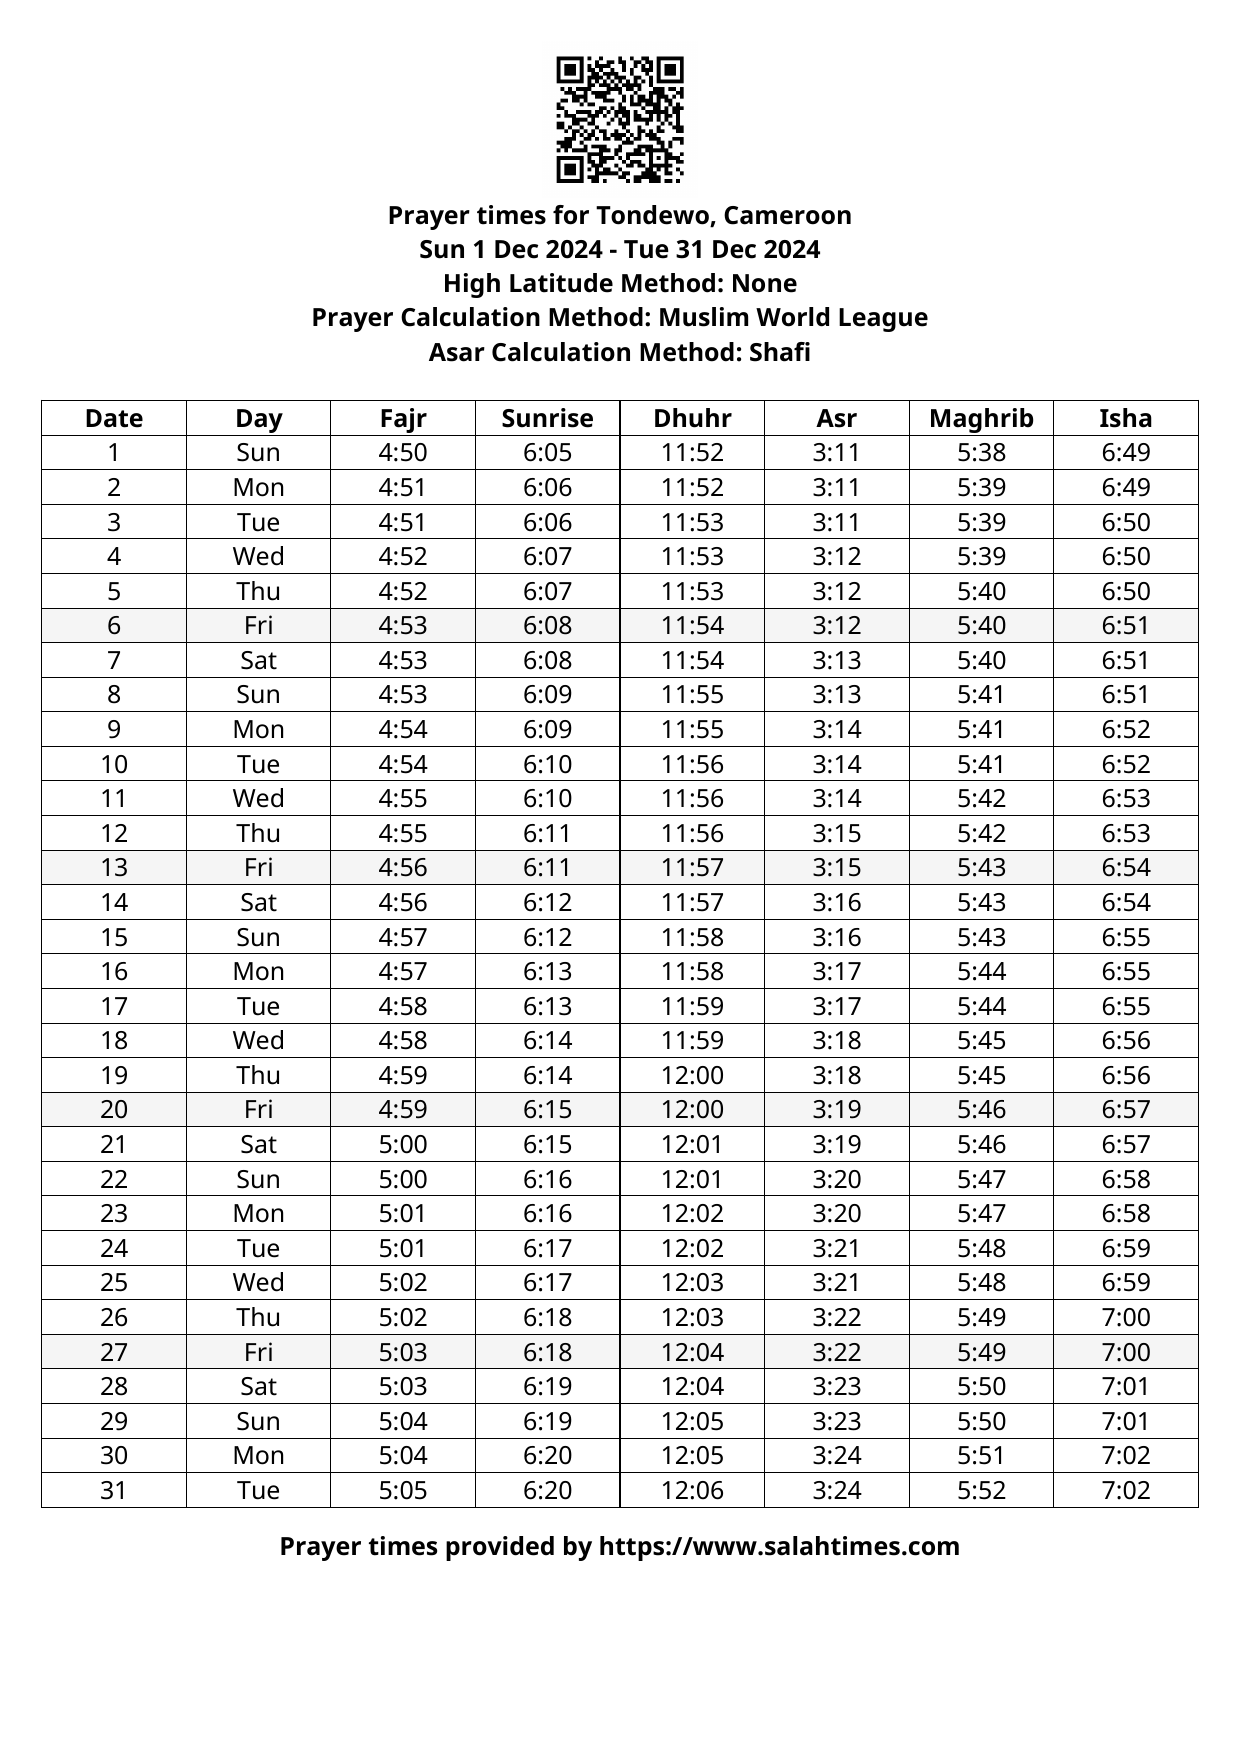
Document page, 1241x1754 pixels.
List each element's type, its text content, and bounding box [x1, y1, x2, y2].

table_cell 4:50 [331, 436, 475, 469]
table_cell 4:52 [331, 539, 475, 573]
table_cell 4:55 [331, 781, 475, 815]
table_cell 6:53 [1054, 781, 1198, 815]
table_cell 4:53 [331, 678, 475, 711]
table_cell Tue [187, 1231, 330, 1264]
table_cell 31 [42, 1473, 186, 1507]
table_cell 29 [42, 1404, 186, 1437]
table_cell 6:13 [476, 954, 619, 988]
table_cell 6:07 [476, 574, 619, 607]
table_cell 16 [42, 954, 186, 988]
table_cell 3:18 [765, 1058, 909, 1092]
table_cell 3:23 [765, 1369, 909, 1403]
table_cell 11:57 [621, 885, 764, 919]
table_cell 2 [42, 470, 186, 504]
table_cell 5 [42, 574, 186, 607]
table_cell 6:17 [476, 1231, 619, 1264]
table_cell 11:54 [621, 643, 764, 677]
table_cell 11:55 [621, 678, 764, 711]
table_cell 5:47 [910, 1196, 1053, 1230]
table_cell 5:00 [331, 1162, 475, 1195]
table_cell 5:48 [910, 1231, 1053, 1264]
table_cell 6:17 [476, 1266, 619, 1299]
table_cell 3:12 [765, 609, 909, 642]
table_cell 4:59 [331, 1093, 475, 1126]
table_cell 12:06 [621, 1473, 764, 1507]
table_cell 6:52 [1054, 712, 1198, 746]
table_cell 6:08 [476, 643, 619, 677]
table_cell 28 [42, 1369, 186, 1403]
table_cell 12:04 [621, 1369, 764, 1403]
text Sun 1 Dec 2024 - Tue 31 Dec 2024 [42, 232, 1198, 266]
table_cell 6:14 [476, 1058, 619, 1092]
table_cell 5:04 [331, 1404, 475, 1437]
table_cell 4:51 [331, 505, 475, 538]
table_cell 11:56 [621, 781, 764, 815]
table_cell 6:11 [476, 816, 619, 849]
table_cell 3:19 [765, 1127, 909, 1161]
table_cell 6:51 [1054, 678, 1198, 711]
table_cell 6:16 [476, 1196, 619, 1230]
table_cell 11:53 [621, 505, 764, 538]
table_cell 3:17 [765, 989, 909, 1022]
table_cell 3:13 [765, 643, 909, 677]
table_header Fajr [331, 401, 475, 434]
table_cell 5:39 [910, 539, 1053, 573]
table_cell 6:57 [1054, 1127, 1198, 1161]
table_cell 22 [42, 1162, 186, 1195]
table_cell 5:47 [910, 1162, 1053, 1195]
table_cell 11 [42, 781, 186, 815]
table_cell 6:56 [1054, 1024, 1198, 1057]
table_cell 5:43 [910, 920, 1053, 953]
table_cell 5:45 [910, 1024, 1053, 1057]
table_cell Sat [187, 885, 330, 919]
table_cell 20 [42, 1093, 186, 1126]
table_cell 6:54 [1054, 851, 1198, 884]
table_cell 12:05 [621, 1439, 764, 1472]
table_cell 6:09 [476, 678, 619, 711]
table_cell 6:13 [476, 989, 619, 1022]
table_cell Wed [187, 539, 330, 573]
table_cell 12:01 [621, 1127, 764, 1161]
table_cell 6:55 [1054, 920, 1198, 953]
table_cell 6:50 [1054, 505, 1198, 538]
table_cell 6:06 [476, 505, 619, 538]
table_cell Thu [187, 816, 330, 849]
text Prayer Calculation Method: Muslim World League [42, 300, 1198, 334]
table_cell 5:48 [910, 1266, 1053, 1299]
table_cell 5:50 [910, 1404, 1053, 1437]
table_cell 11:56 [621, 747, 764, 780]
table_cell 5:00 [331, 1127, 475, 1161]
table_cell 9 [42, 712, 186, 746]
table_cell 5:41 [910, 747, 1053, 780]
table_cell 11:53 [621, 574, 764, 607]
table_cell 3:23 [765, 1404, 909, 1437]
table_cell 12:04 [621, 1335, 764, 1368]
table_cell 6:10 [476, 747, 619, 780]
table_header Maghrib [910, 401, 1053, 434]
table_cell 7:02 [1054, 1439, 1198, 1472]
table_cell 3:12 [765, 574, 909, 607]
table_cell Thu [187, 1058, 330, 1092]
table_cell 5:02 [331, 1300, 475, 1334]
table_cell 4:58 [331, 1024, 475, 1057]
table_cell 3:19 [765, 1093, 909, 1126]
table_cell 13 [42, 851, 186, 884]
table_cell 3:20 [765, 1196, 909, 1230]
table_cell Sun [187, 1404, 330, 1437]
table_cell 5:04 [331, 1439, 475, 1472]
table_cell 5:41 [910, 712, 1053, 746]
table_cell Tue [187, 747, 330, 780]
table_cell 6:11 [476, 851, 619, 884]
table_cell 6:12 [476, 885, 619, 919]
table_cell Fri [187, 1093, 330, 1126]
table_cell Sat [187, 643, 330, 677]
table_cell 3:15 [765, 851, 909, 884]
table_cell 11:56 [621, 816, 764, 849]
table_cell 25 [42, 1266, 186, 1299]
table_cell Sun [187, 436, 330, 469]
table_cell 3:14 [765, 781, 909, 815]
table_cell 5:01 [331, 1231, 475, 1264]
table_cell 12:01 [621, 1162, 764, 1195]
table_cell 5:46 [910, 1127, 1053, 1161]
table_cell 12:02 [621, 1231, 764, 1264]
table_cell 6:20 [476, 1439, 619, 1472]
table_cell 6:20 [476, 1473, 619, 1507]
table_cell 3:22 [765, 1300, 909, 1334]
table_cell 4:58 [331, 989, 475, 1022]
table_header Dhuhr [621, 401, 764, 434]
picture [542, 41, 699, 198]
table_cell 5:05 [331, 1473, 475, 1507]
table_cell 12:05 [621, 1404, 764, 1437]
table_header Isha [1054, 401, 1198, 434]
table_cell 6:14 [476, 1024, 619, 1057]
table_cell 11:59 [621, 1024, 764, 1057]
table_cell 6 [42, 609, 186, 642]
table_cell 7:02 [1054, 1473, 1198, 1507]
table_cell 4:54 [331, 712, 475, 746]
table_cell 4:52 [331, 574, 475, 607]
table_cell 3:24 [765, 1439, 909, 1472]
table_cell 12:02 [621, 1196, 764, 1230]
table_cell 5:44 [910, 954, 1053, 988]
table_cell 5:42 [910, 816, 1053, 849]
table_cell 1 [42, 436, 186, 469]
table_cell 12:00 [621, 1058, 764, 1092]
table_header Date [42, 401, 186, 434]
table_cell 3:17 [765, 954, 909, 988]
table_cell Mon [187, 954, 330, 988]
table_cell 11:59 [621, 989, 764, 1022]
table_cell 6:54 [1054, 885, 1198, 919]
table_cell 17 [42, 989, 186, 1022]
table_cell 4:54 [331, 747, 475, 780]
table_cell 4:56 [331, 851, 475, 884]
table_cell 3:21 [765, 1266, 909, 1299]
table_cell Mon [187, 470, 330, 504]
table_cell 5:40 [910, 643, 1053, 677]
table_cell 6:06 [476, 470, 619, 504]
table_cell Mon [187, 1196, 330, 1230]
table_cell 6:10 [476, 781, 619, 815]
table_cell Sat [187, 1127, 330, 1161]
table_cell 5:50 [910, 1369, 1053, 1403]
table_cell 6:49 [1054, 470, 1198, 504]
table_cell 6:12 [476, 920, 619, 953]
table_cell 6:05 [476, 436, 619, 469]
table_cell 6:16 [476, 1162, 619, 1195]
table_cell 6:08 [476, 609, 619, 642]
table_header Day [187, 401, 330, 434]
table_cell 11:52 [621, 470, 764, 504]
table_cell Fri [187, 851, 330, 884]
table_cell 5:51 [910, 1439, 1053, 1472]
table_cell 6:18 [476, 1300, 619, 1334]
table_cell Thu [187, 574, 330, 607]
table_cell Mon [187, 1439, 330, 1472]
text Prayer times for Tondewo, Cameroon [42, 198, 1198, 232]
table_cell 6:49 [1054, 436, 1198, 469]
table_cell 12:03 [621, 1266, 764, 1299]
table_cell 7:01 [1054, 1369, 1198, 1403]
table_cell 6:07 [476, 539, 619, 573]
table_cell 23 [42, 1196, 186, 1230]
table_cell 5:03 [331, 1335, 475, 1368]
table_cell 27 [42, 1335, 186, 1368]
table_cell 7:00 [1054, 1300, 1198, 1334]
table_cell 6:55 [1054, 954, 1198, 988]
table_cell 6:58 [1054, 1196, 1198, 1230]
table_cell Tue [187, 505, 330, 538]
table_cell 6:57 [1054, 1093, 1198, 1126]
table_cell 5:01 [331, 1196, 475, 1230]
text Asar Calculation Method: Shafi [42, 334, 1198, 368]
table_cell 10 [42, 747, 186, 780]
table_cell 6:50 [1054, 574, 1198, 607]
table_cell 5:40 [910, 574, 1053, 607]
table_cell 4:55 [331, 816, 475, 849]
table_cell 5:43 [910, 851, 1053, 884]
table_cell 3:14 [765, 712, 909, 746]
table_cell 6:09 [476, 712, 619, 746]
table_cell 3:15 [765, 816, 909, 849]
table_cell 30 [42, 1439, 186, 1472]
table_cell 6:59 [1054, 1231, 1198, 1264]
table_cell Thu [187, 1300, 330, 1334]
table_cell 3:13 [765, 678, 909, 711]
table_cell 11:58 [621, 920, 764, 953]
table_cell 5:38 [910, 436, 1053, 469]
table_cell 24 [42, 1231, 186, 1264]
table_cell 6:56 [1054, 1058, 1198, 1092]
table_cell 4:57 [331, 954, 475, 988]
table_cell Sat [187, 1369, 330, 1403]
table_cell 6:15 [476, 1093, 619, 1126]
table_cell 11:58 [621, 954, 764, 988]
table_cell 11:52 [621, 436, 764, 469]
table_cell 6:15 [476, 1127, 619, 1161]
table_cell 4:53 [331, 609, 475, 642]
table_cell 3:11 [765, 470, 909, 504]
table_cell 5:52 [910, 1473, 1053, 1507]
table_cell Wed [187, 781, 330, 815]
table_cell 6:50 [1054, 539, 1198, 573]
table_cell 11:57 [621, 851, 764, 884]
table_cell 11:53 [621, 539, 764, 573]
table_cell Sun [187, 920, 330, 953]
table_cell 5:49 [910, 1300, 1053, 1334]
table_cell 3:24 [765, 1473, 909, 1507]
table_cell 19 [42, 1058, 186, 1092]
table_cell 12 [42, 816, 186, 849]
table_cell 8 [42, 678, 186, 711]
table_cell 12:03 [621, 1300, 764, 1334]
table_cell Fri [187, 609, 330, 642]
table_cell 6:18 [476, 1335, 619, 1368]
table_cell 6:53 [1054, 816, 1198, 849]
table_cell 7 [42, 643, 186, 677]
table_cell 6:52 [1054, 747, 1198, 780]
table_cell 4:56 [331, 885, 475, 919]
table_cell 21 [42, 1127, 186, 1161]
table_cell Wed [187, 1024, 330, 1057]
table_cell 4:53 [331, 643, 475, 677]
table_cell Tue [187, 1473, 330, 1507]
table_header Asr [765, 401, 909, 434]
table_cell 11:54 [621, 609, 764, 642]
table_cell 7:00 [1054, 1335, 1198, 1368]
table_cell 11:55 [621, 712, 764, 746]
table_cell 6:58 [1054, 1162, 1198, 1195]
table_cell 5:02 [331, 1266, 475, 1299]
table_cell Sun [187, 1162, 330, 1195]
table_cell 7:01 [1054, 1404, 1198, 1437]
table_cell 5:39 [910, 505, 1053, 538]
table_cell 18 [42, 1024, 186, 1057]
table_cell 4 [42, 539, 186, 573]
table_cell 5:40 [910, 609, 1053, 642]
table_cell 3:16 [765, 920, 909, 953]
table_cell 4:59 [331, 1058, 475, 1092]
table_cell 4:57 [331, 920, 475, 953]
table_cell 5:45 [910, 1058, 1053, 1092]
table_cell 5:49 [910, 1335, 1053, 1368]
table_cell 15 [42, 920, 186, 953]
text High Latitude Method: None [42, 266, 1198, 300]
table_cell 12:00 [621, 1093, 764, 1126]
table_cell 3:20 [765, 1162, 909, 1195]
table_cell 3:16 [765, 885, 909, 919]
table_cell 5:44 [910, 989, 1053, 1022]
table_cell 3:18 [765, 1024, 909, 1057]
table_cell 6:55 [1054, 989, 1198, 1022]
table_cell Tue [187, 989, 330, 1022]
table_cell Sun [187, 678, 330, 711]
table_cell 5:43 [910, 885, 1053, 919]
text Prayer times provided by https://www.salahtimes.com [42, 1528, 1198, 1563]
table_cell 26 [42, 1300, 186, 1334]
table_cell Mon [187, 712, 330, 746]
table_cell 3:11 [765, 436, 909, 469]
table_cell 5:46 [910, 1093, 1053, 1126]
table_header Sunrise [476, 401, 619, 434]
table_cell 5:42 [910, 781, 1053, 815]
table_cell 3:12 [765, 539, 909, 573]
table_cell 3:14 [765, 747, 909, 780]
table_cell 3:11 [765, 505, 909, 538]
table_cell 3:22 [765, 1335, 909, 1368]
table_cell 3 [42, 505, 186, 538]
table_cell 5:39 [910, 470, 1053, 504]
table_cell 3:21 [765, 1231, 909, 1264]
table_cell Wed [187, 1266, 330, 1299]
table_cell 5:03 [331, 1369, 475, 1403]
table_cell 14 [42, 885, 186, 919]
table_cell 6:59 [1054, 1266, 1198, 1299]
table_cell 5:41 [910, 678, 1053, 711]
table_cell 6:51 [1054, 643, 1198, 677]
table_cell 6:19 [476, 1369, 619, 1403]
table_cell 6:19 [476, 1404, 619, 1437]
table_cell 6:51 [1054, 609, 1198, 642]
table_cell Fri [187, 1335, 330, 1368]
table_cell 4:51 [331, 470, 475, 504]
